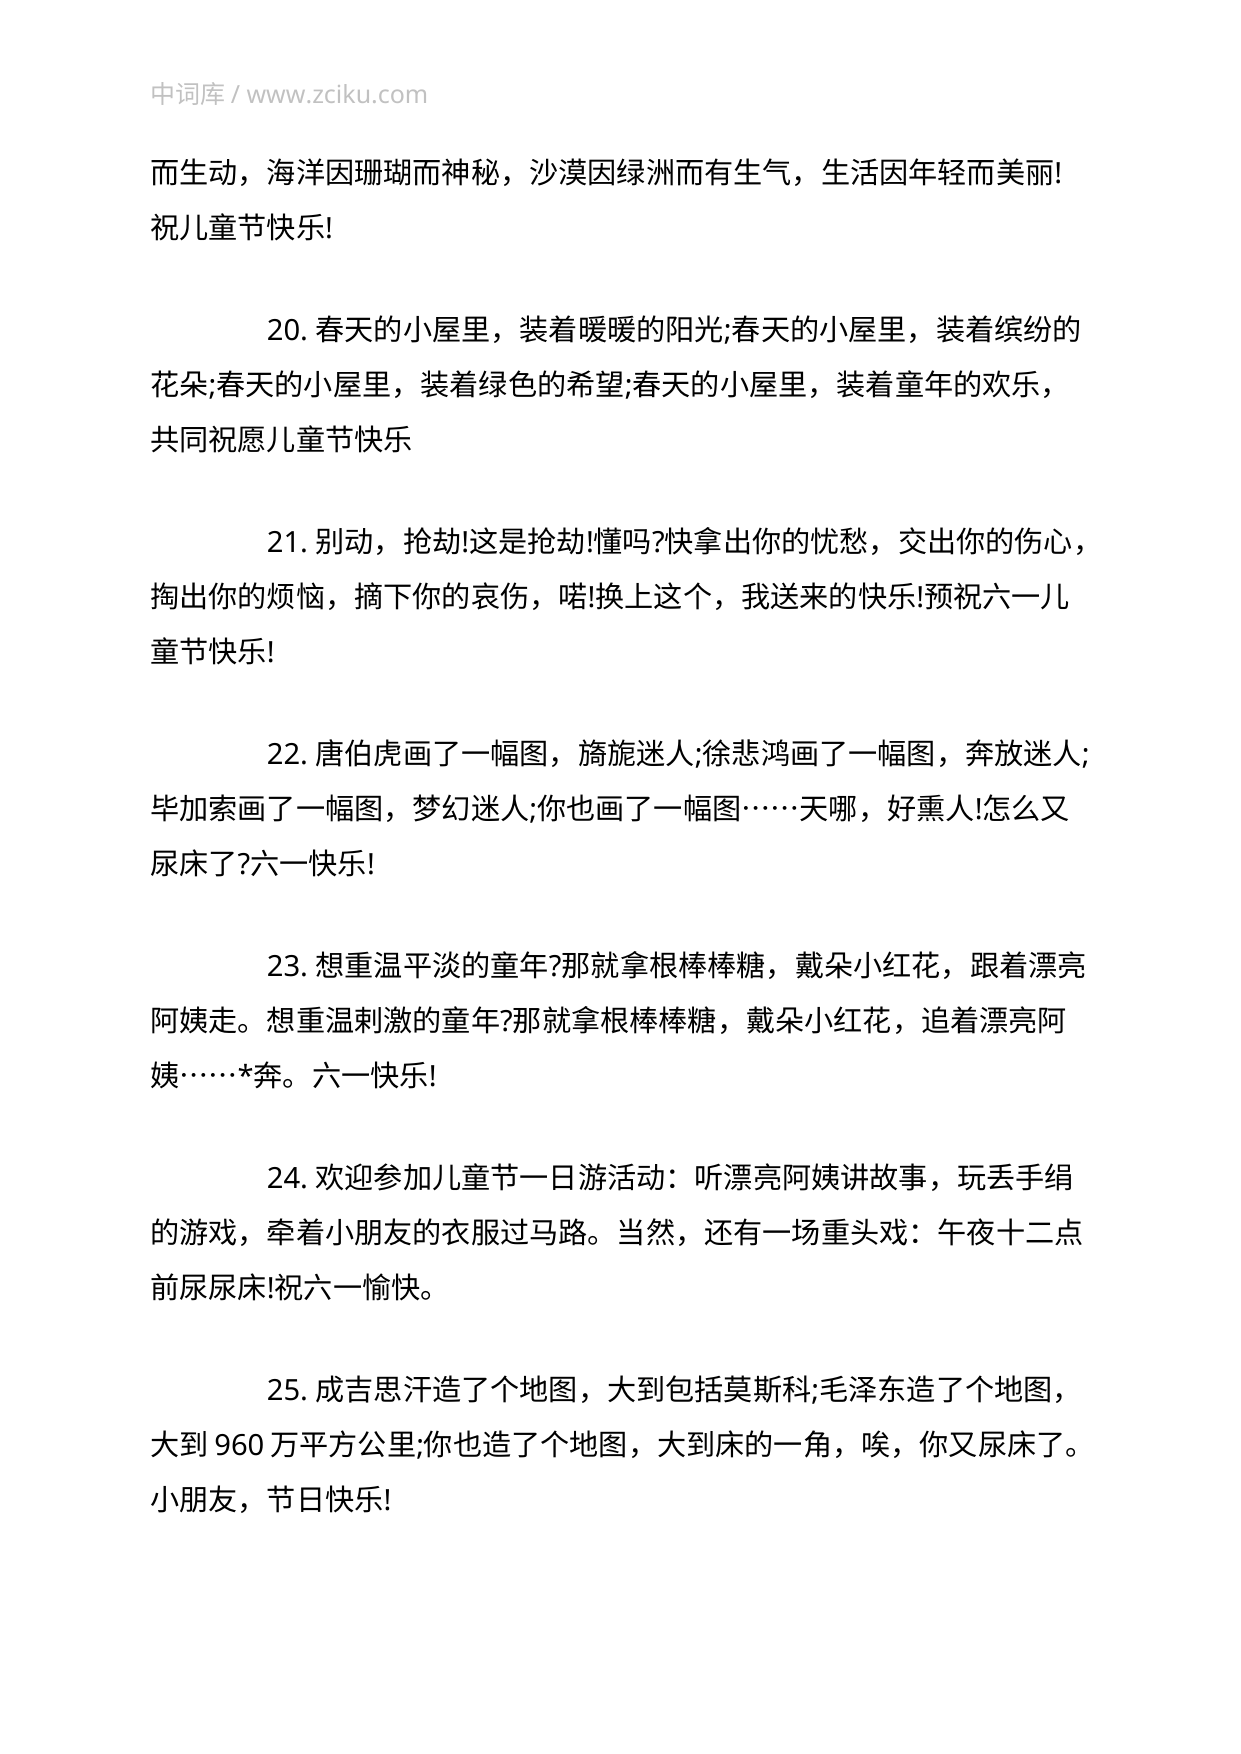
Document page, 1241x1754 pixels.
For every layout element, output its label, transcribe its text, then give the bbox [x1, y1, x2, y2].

text 23. 想重温平淡的童年?那就拿根棒棒糖，戴朵小红花，跟着漂亮阿姨走。想重温剌激的童年?那就拿根棒棒糖，戴朵小红花，追着漂亮阿姨……*奔。六一快乐! [150, 943, 1090, 1095]
text 22. 唐伯虎画了一幅图，旖旎迷人;徐悲鸿画了一幅图，奔放迷人;毕加索画了一幅图，梦幻迷人;你也画了一幅图……天哪，好熏人!怎么又尿床了?六一快乐! [150, 731, 1090, 883]
text 24. 欢迎参加儿童节一日游活动：听漂亮阿姨讲故事，玩丢手绢的游戏，牵着小朋友的衣服过马路。当然，还有一场重头戏：午夜十二点前尿尿床!祝六一愉快。 [150, 1155, 1090, 1307]
text 25. 成吉思汗造了个地图，大到包括莫斯科;毛泽东造了个地图，大到960万平方公里;你也造了个地图，大到床的一角，唉，你又尿床了。小朋友，节日快乐! [150, 1367, 1090, 1519]
text 21. 别动，抢劫!这是抢劫!懂吗?快拿出你的忧愁，交出你的伤心，掏出你的烦恼，摘下你的哀伤，喏!换上这个，我送来的快乐!预祝六一儿童节快乐! [150, 519, 1090, 671]
text 20. 春天的小屋里，装着暖暖的阳光;春天的小屋里，装着缤纷的花朵;春天的小屋里，装着绿色的希望;春天的小屋里，装着童年的欢乐，共同祝愿儿童节快乐 [150, 307, 1090, 459]
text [150, 150, 1090, 247]
